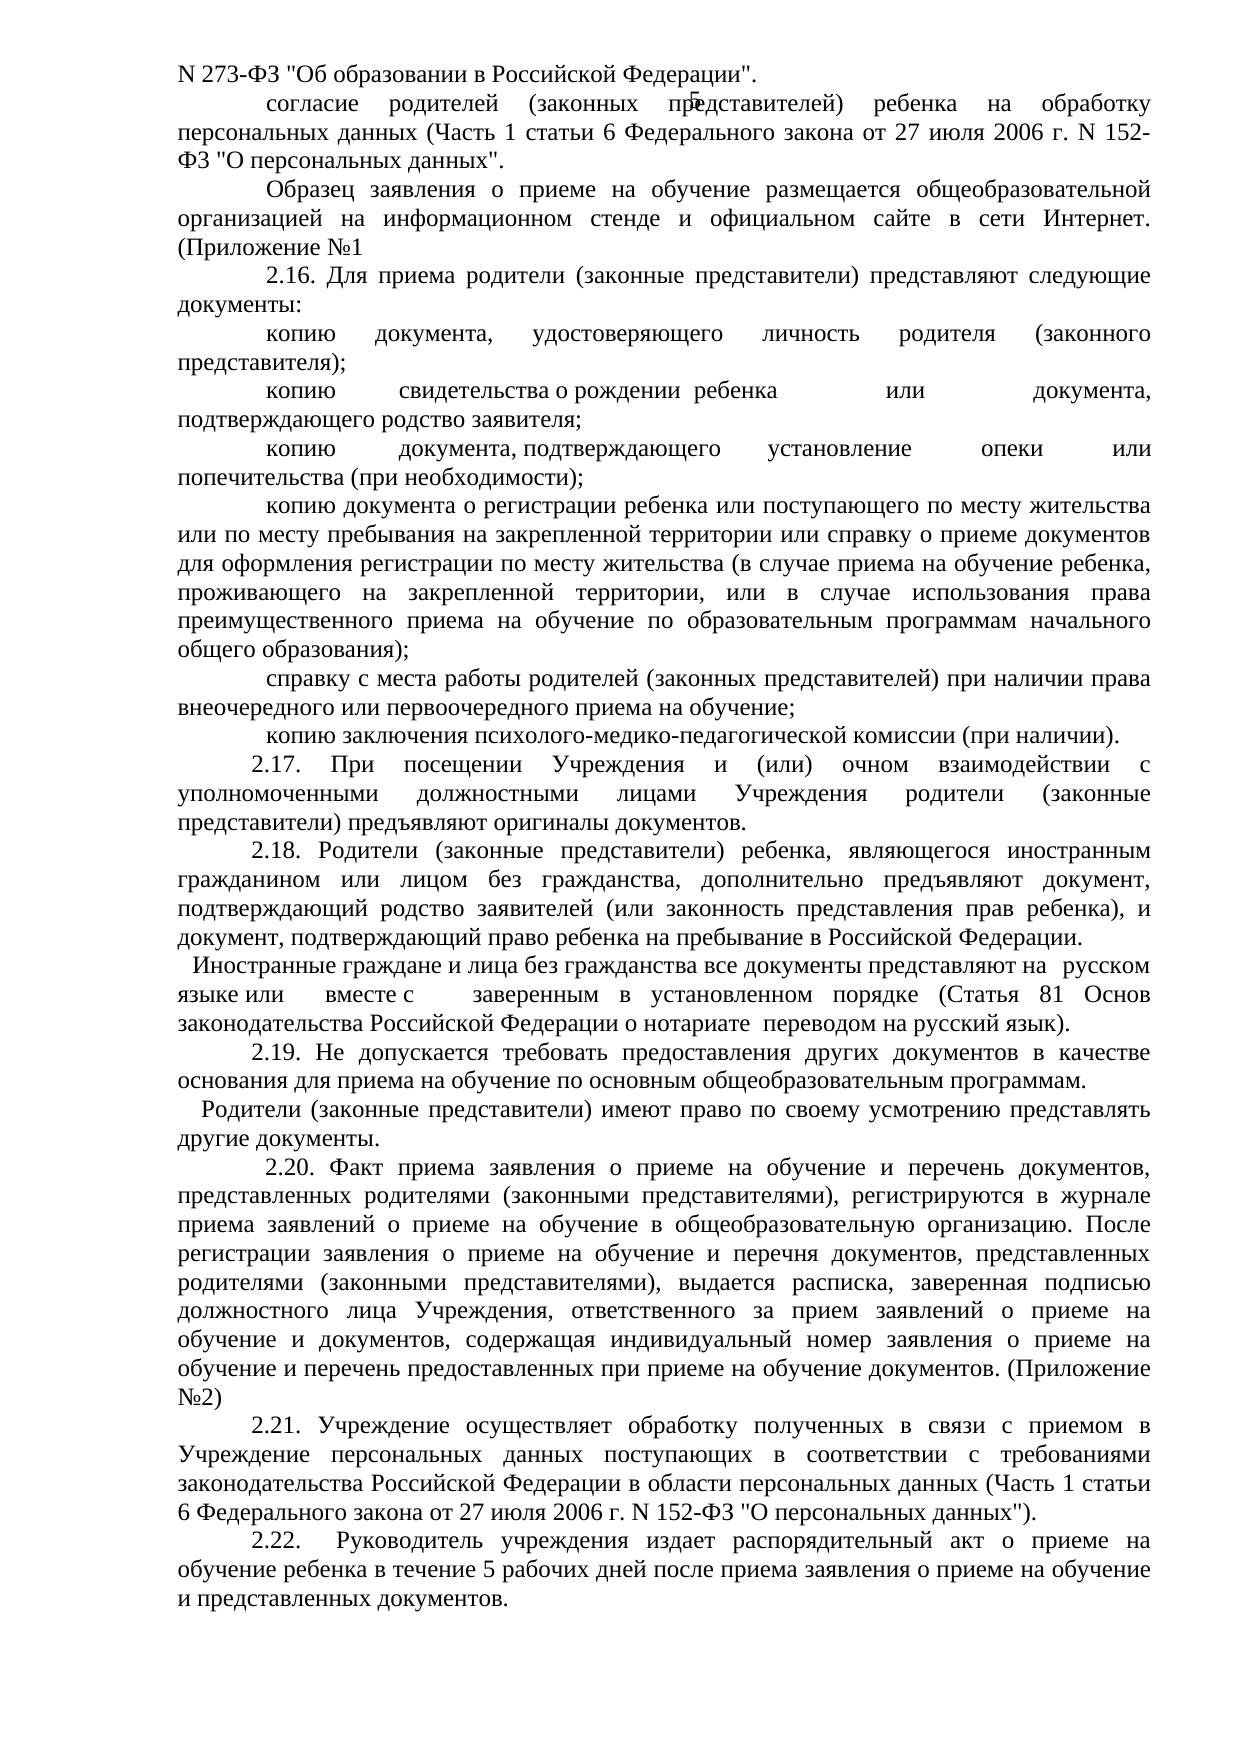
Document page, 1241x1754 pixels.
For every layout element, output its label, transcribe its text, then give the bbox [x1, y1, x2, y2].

text Родители (законные представители) имеют право по своему усмотрению представлять другие документы. [177, 1094, 1152, 1152]
text 2.22. Руководитель учреждения издает распорядительный акт о приеме на обучение ребенка в течение 5 рабочих дней после приема заявления о приеме на обучение и представленных документов. [177, 1525, 1152, 1612]
text 2.18. Родители (законные представители) ребенка, являющегося иностранным гражданином или лицом без гражданства, дополнительно предъявляют документ, подтверждающий родство заявителей (или законность представления прав ребенка), и документ, подтверждающий право ребенка на пребывание в Российской Федерации. [177, 835, 1152, 950]
text 2.17. При посещении Учреждения и (или) очном взаимодействии с уполномоченными должностными лицами Учреждения родители (законные представители) предъявляют оригиналы документов. [177, 749, 1152, 835]
text Образец заявления о приеме на обучение размещается общеобразовательной организацией на информационном стенде и официальном сайте в сети Интернет. (Приложение №1 [177, 174, 1152, 260]
text 2.16. Для приема родители (законные представители) представляют следующие документы: [177, 260, 1152, 318]
text копию свидетельства о рождении ребенка или документа, подтверждающего родство заявителя; [177, 375, 1152, 433]
text 2.20. Факт приема заявления о приеме на обучение и перечень документов, представленных родителями (законными представителями), регистрируются в журнале приема заявлений о приеме на обучение в общеобразовательную организацию. После регистрации заявления о приеме на обучение и перечня документов, представленных родителями (законными представителями), выдается расписка, заверенная подписью должностного лица Учреждения, ответственного за прием заявлений о приеме на обучение и документов, содержащая индивидуальный номер заявления о приеме на обучение и перечень предоставленных при приеме на обучение документов. (Приложение №2) [177, 1152, 1152, 1410]
text 2.21. Учреждение осуществляет обработку полученных в связи с приемом в Учреждение персональных данных поступающих в соответствии с требованиями законодательства Российской Федерации в области персональных данных (Часть 1 статьи 6 Федерального закона от 27 июля 2006 г. N 152-ФЗ "О персональных данных"). [177, 1410, 1152, 1525]
text Иностранные граждане и лица без гражданства все документы представляют на русском языке или вместе с заверенным в установленном порядке (Статья 81 Основ законодательства Российской Федерации о нотариате переводом на русский язык). [177, 950, 1152, 1037]
text копию документа, удостоверяющего личность родителя (законного представителя); [177, 318, 1152, 375]
text копию документа о регистрации ребенка или поступающего по месту жительства или по месту пребывания на закрепленной территории или справку о приеме документов для оформления регистрации по месту жительства (в случае приема на обучение ребенка, проживающего на закрепленной территории, или в случае использования права преимущественного приема на обучение по образовательным программам начального общего образования); [177, 490, 1152, 663]
text 2.19. Не допускается требовать предоставления других документов в качестве основания для приема на обучение по основным общеобразовательным программам. [177, 1037, 1152, 1094]
text справку с места работы родителей (законных представителей) при наличии права внеочередного или первоочередного приема на обучение; [177, 663, 1152, 720]
text согласие родителей (законных представителей) ребенка на обработку персональных данных (Часть 1 статьи 6 Федерального закона от 27 июля 2006 г. N 152- Ф3 "О персональных данных". [177, 88, 1152, 174]
text копию документа, подтверждающего установление опеки или попечительства (при необходимости); [177, 433, 1152, 490]
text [177, 59, 1152, 88]
text копию заключения психолого-медико-педагогической комиссии (при наличии). [177, 720, 1152, 749]
